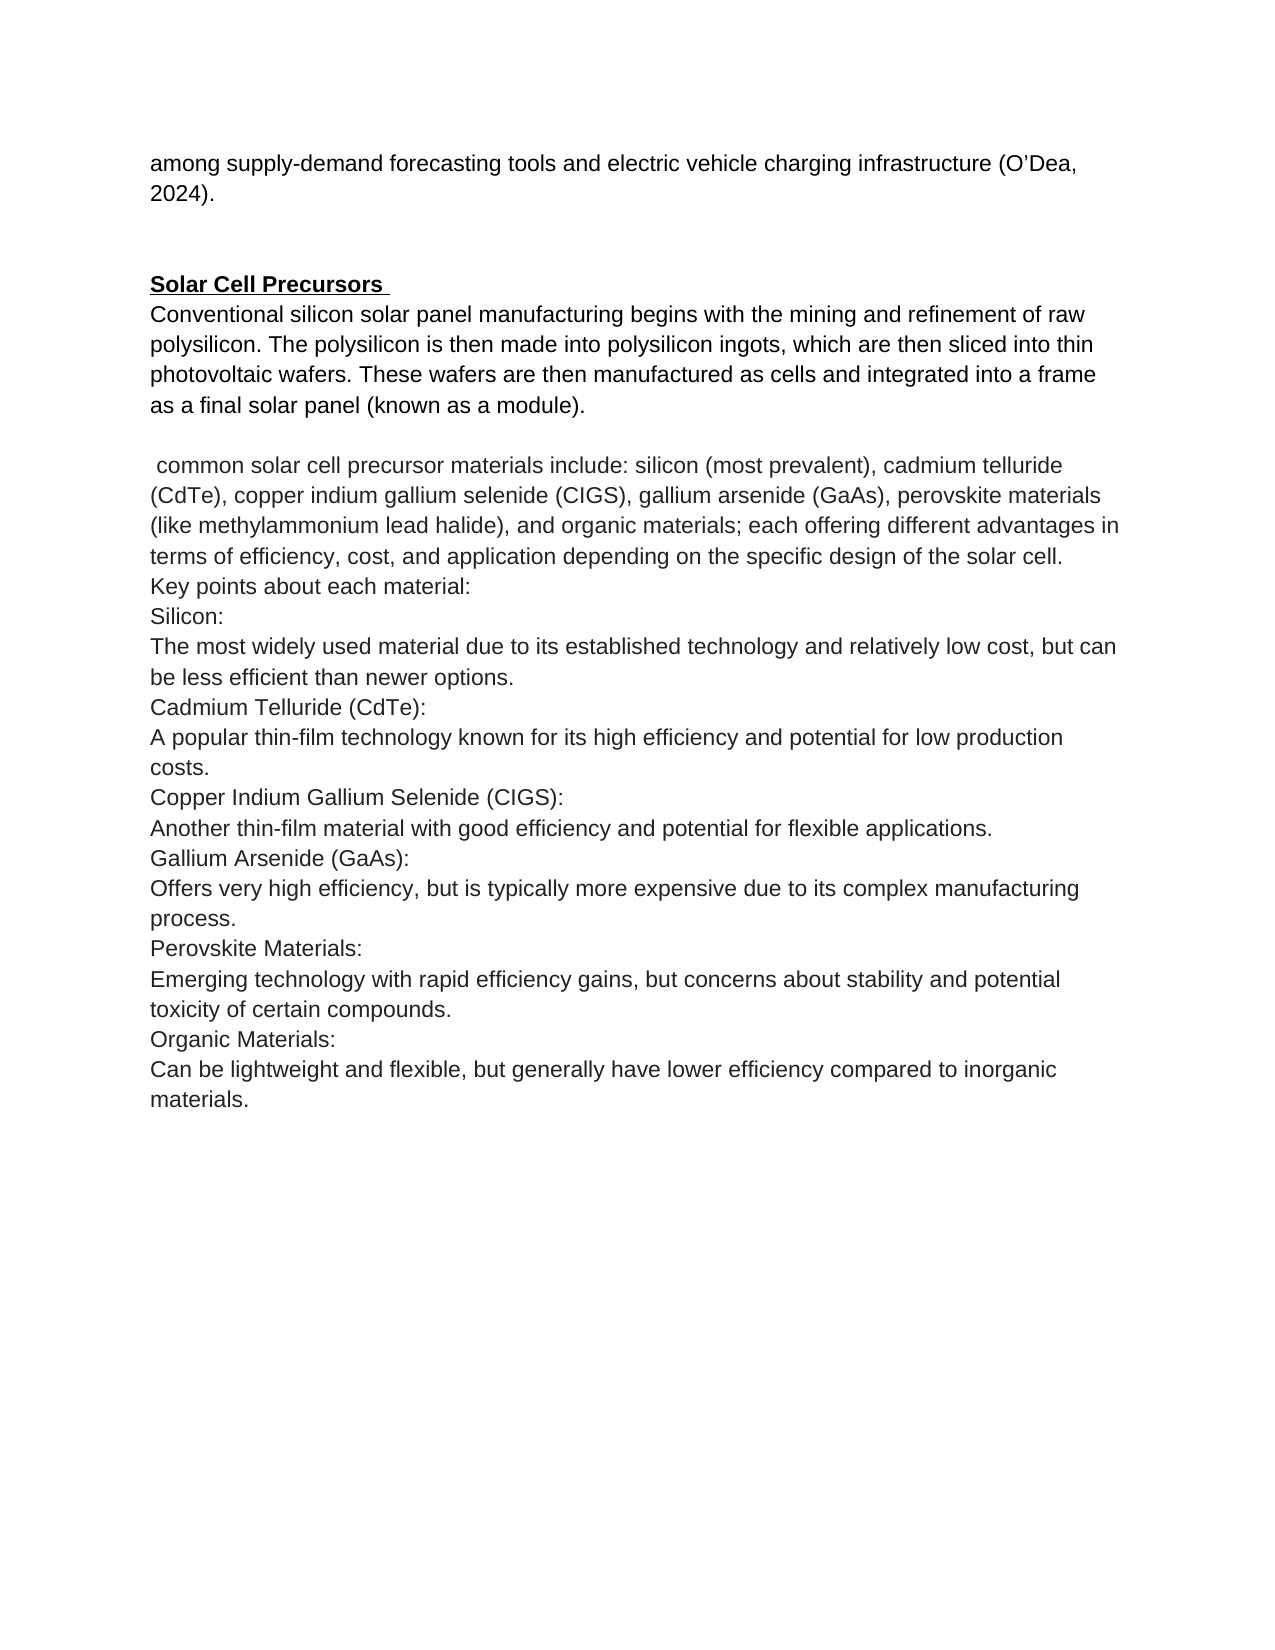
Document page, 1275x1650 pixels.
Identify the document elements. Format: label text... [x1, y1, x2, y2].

text Can be lightweight and flexible, but generally have lower efficiency compared to inorganic materials. [150, 1056, 1125, 1113]
text Organic Materials: [150, 1026, 1125, 1052]
text Emerging technology with rapid efficiency gains, but concerns about stability and potential toxicity of certain compounds. [150, 966, 1125, 1022]
text Gallium Arsenide (GaAs): [150, 845, 1125, 871]
text Silicon: [150, 603, 1125, 629]
text Solar Cell Precursors [150, 271, 1125, 297]
text Offers very high efficiency, but is typically more expensive due to its complex manufacturing process. [150, 875, 1125, 932]
text The most widely used material due to its established technology and relatively low cost, but can be less efficient than newer options. [150, 633, 1125, 690]
text Another thin-film material with good efficiency and potential for flexible applications. [150, 814, 1125, 841]
text A popular thin-film technology known for its high efficiency and potential for low production costs. [150, 724, 1125, 781]
text Conventional silicon solar panel manufacturing begins with the mining and refinement of raw polysilicon. The polysilicon is then made into polysilicon ingots, which are then sliced into thin photovoltaic wafers. These wafers are then manufactured as cells and integrated into a frame as a final solar panel (known as a module). [150, 301, 1125, 418]
text Perovskite Materials: [150, 935, 1125, 962]
text Key points about each material: [150, 573, 1125, 599]
text Copper Indium Gallium Selenide (CIGS): [150, 784, 1125, 811]
text Cadmium Telluride (CdTe): [150, 694, 1125, 720]
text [150, 150, 1125, 207]
text common solar cell precursor materials include: silicon (most prevalent), cadmium telluride (CdTe), copper indium gallium selenide (CIGS), gallium arsenide (GaAs), perovskite materials (like methylammonium lead halide), and organic materials; each offering different advantages in terms of efficiency, cost, and application depending on the specific design of the solar cell. [150, 452, 1125, 569]
